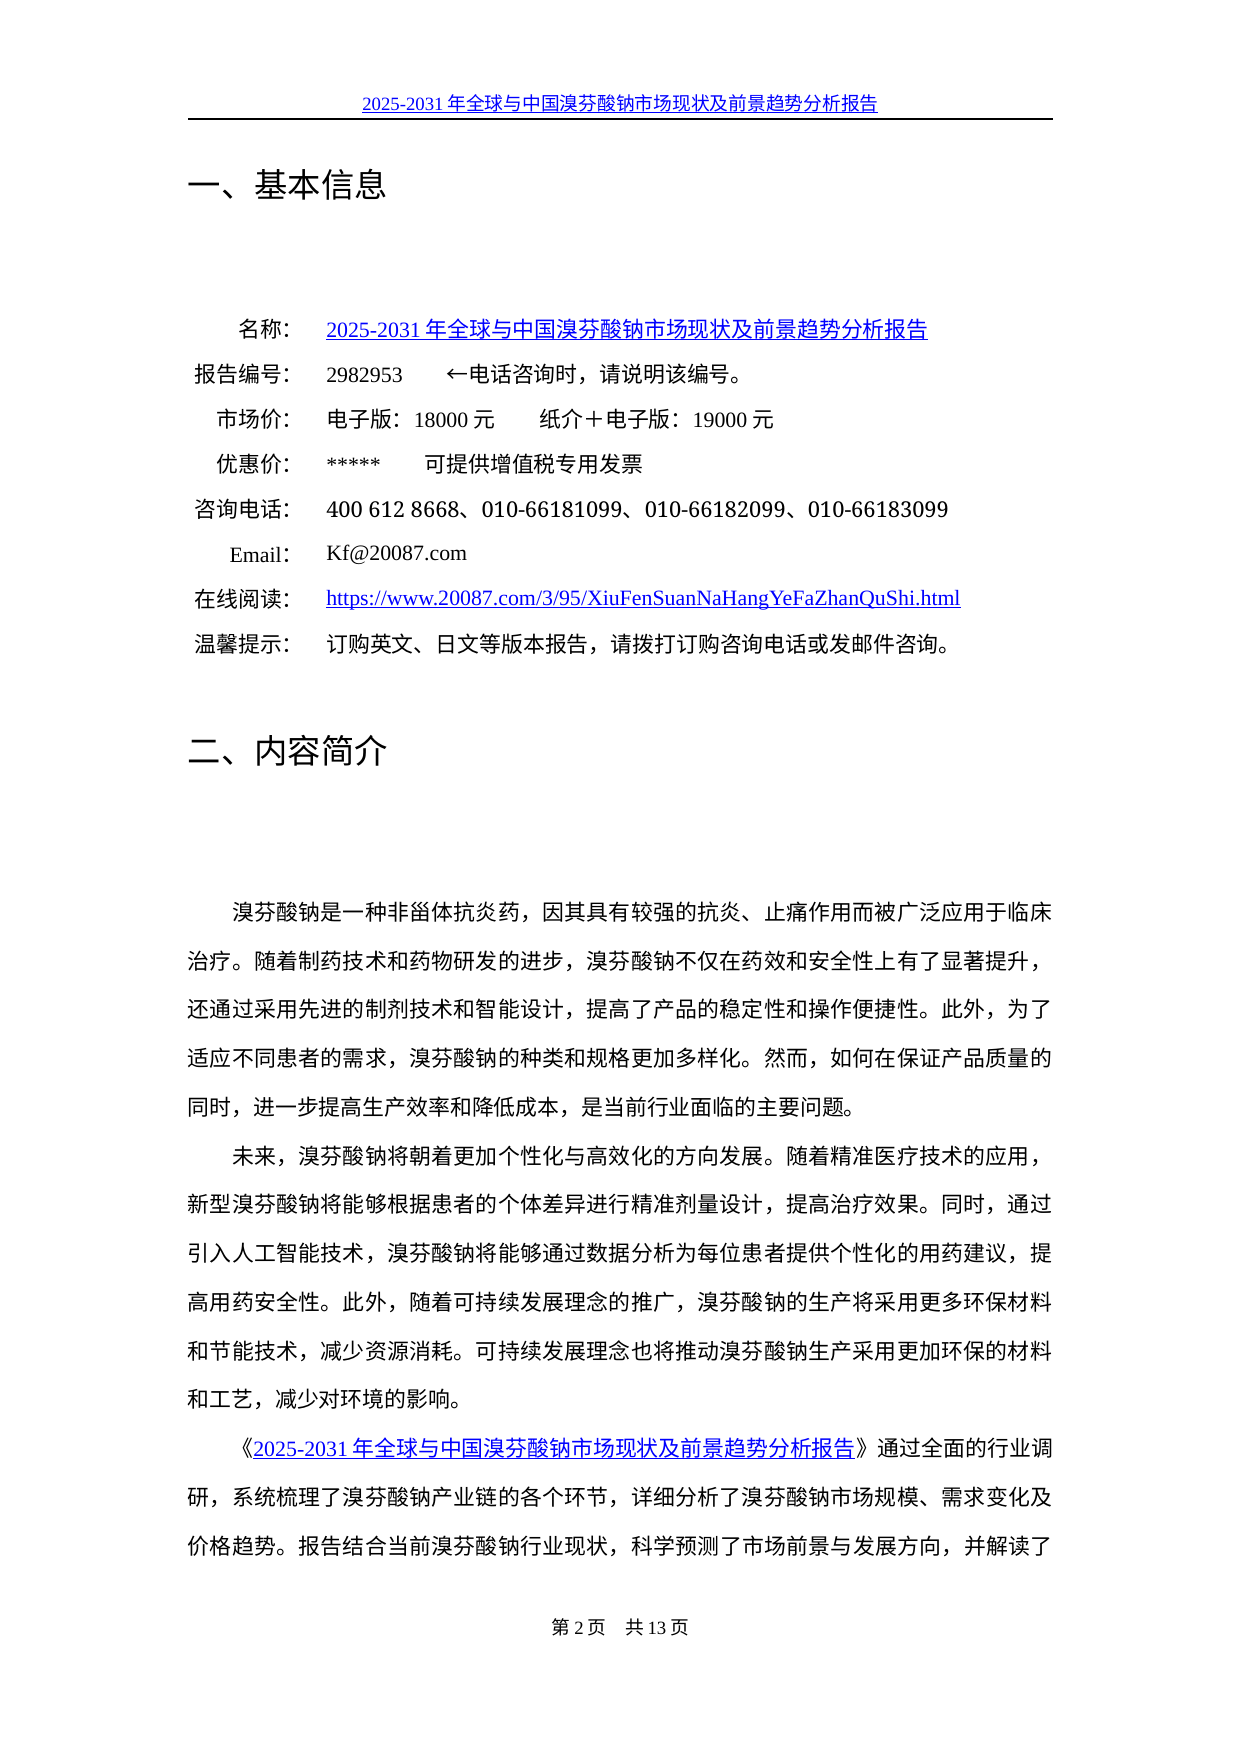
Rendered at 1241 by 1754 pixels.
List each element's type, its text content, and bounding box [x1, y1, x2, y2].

title 一、基本信息 [187, 150, 1053, 215]
table_cell 报告编号： [167, 357, 315, 402]
table_cell [315, 582, 1073, 627]
table_cell 市场价： [167, 402, 315, 447]
table_cell Kf@20087.com [315, 537, 1073, 582]
table_cell 订购英文、日文等版本报告，请拨打订购咨询电话或发邮件咨询。 [315, 627, 1073, 672]
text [187, 894, 1053, 1561]
table_cell Email： [167, 537, 315, 582]
table_cell 咨询电话： [167, 492, 315, 537]
table_cell 优惠价： [167, 447, 315, 492]
table_cell 温馨提示： [167, 627, 315, 672]
table_header 名称： [167, 312, 315, 357]
table_cell 400 612 8668、010-66181099、010-66182099、010-66183099 [315, 492, 1073, 537]
table_cell 在线阅读： [167, 582, 315, 627]
table_cell 电子版：18000 元 纸介＋电子版：19000 元 [315, 402, 1073, 447]
table_header 2025-2031年全球与中国溴芬酸钠市场现状及前景趋势分析报告 [315, 312, 1073, 357]
table_cell 2982953 ←电话咨询时，请说明该编号。 [315, 357, 1073, 402]
title 二、内容简介 [187, 717, 1053, 782]
table_cell ***** 可提供增值税专用发票 [315, 447, 1073, 492]
